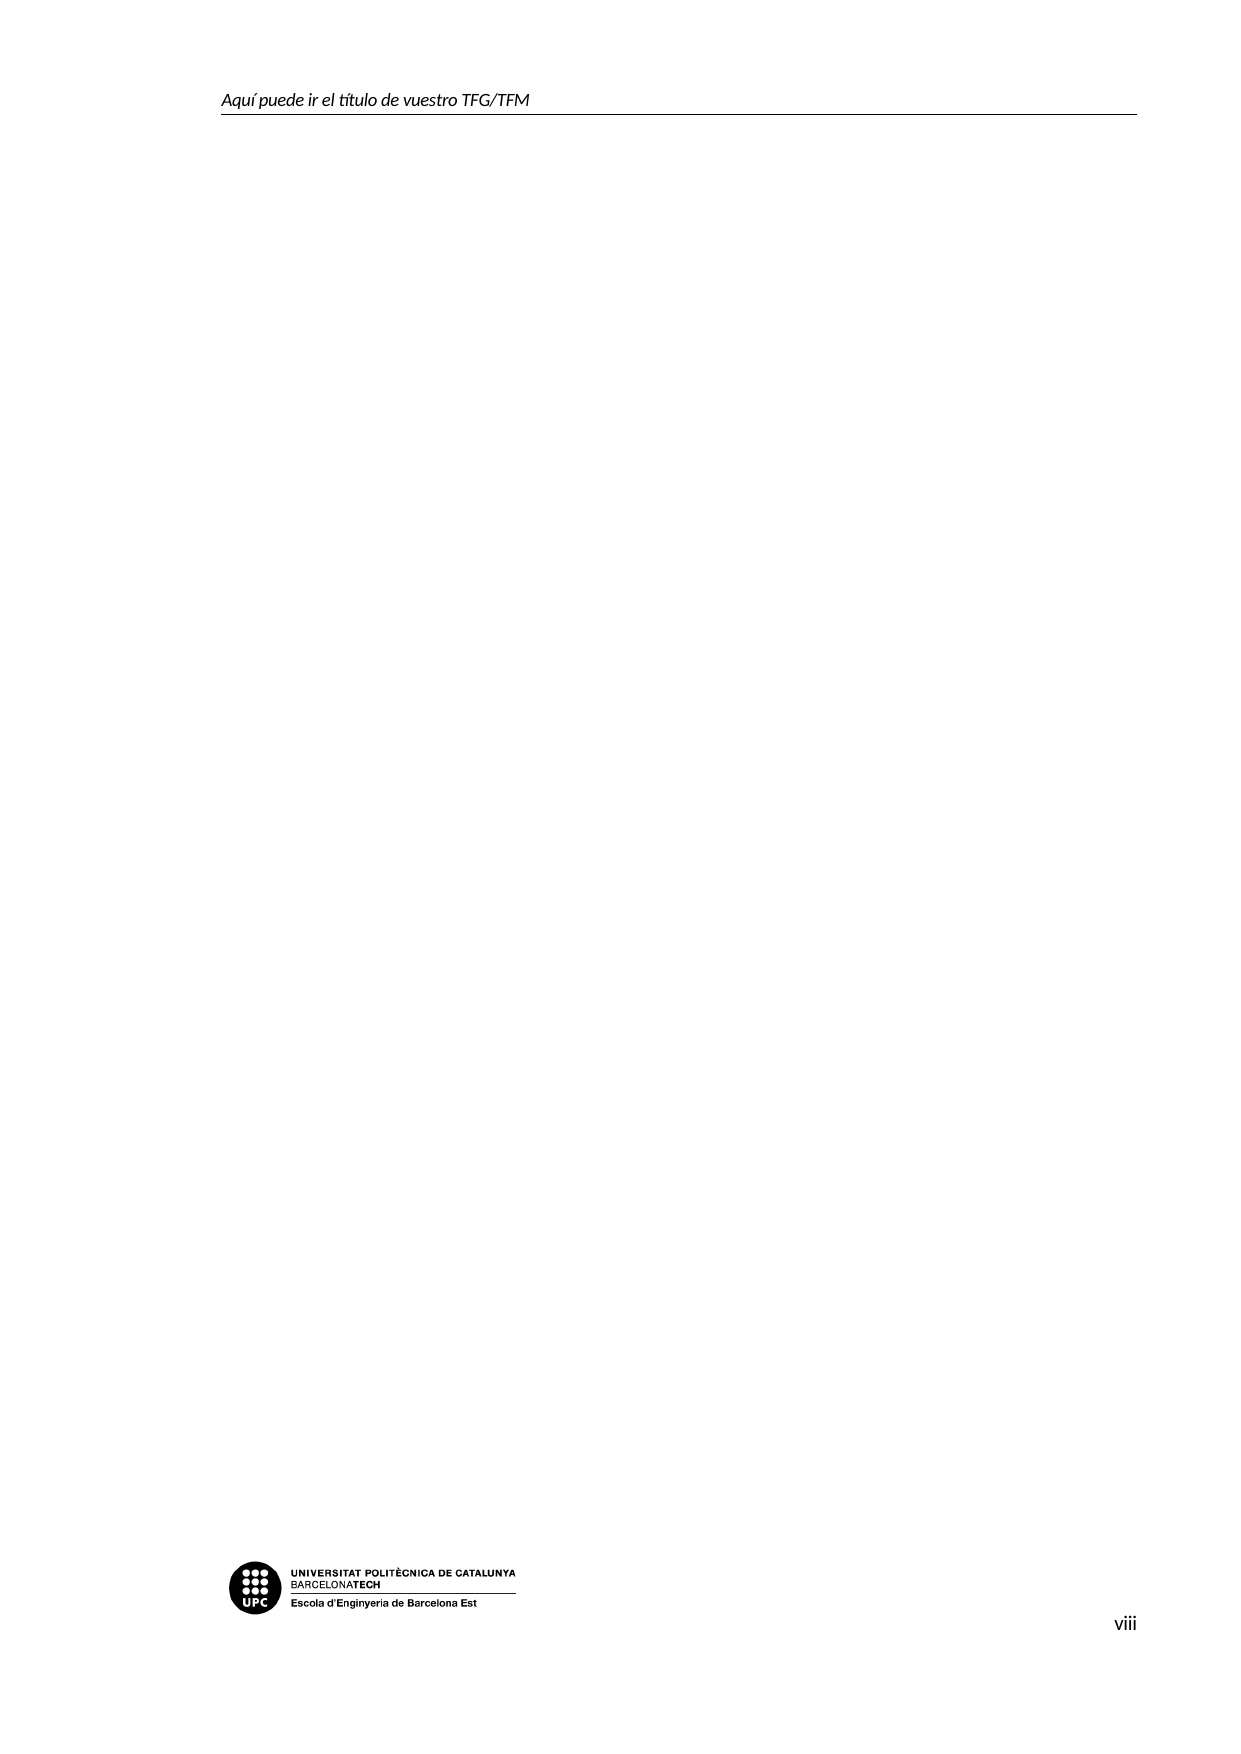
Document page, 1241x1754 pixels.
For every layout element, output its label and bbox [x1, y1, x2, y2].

picture [221, 1551, 523, 1631]
